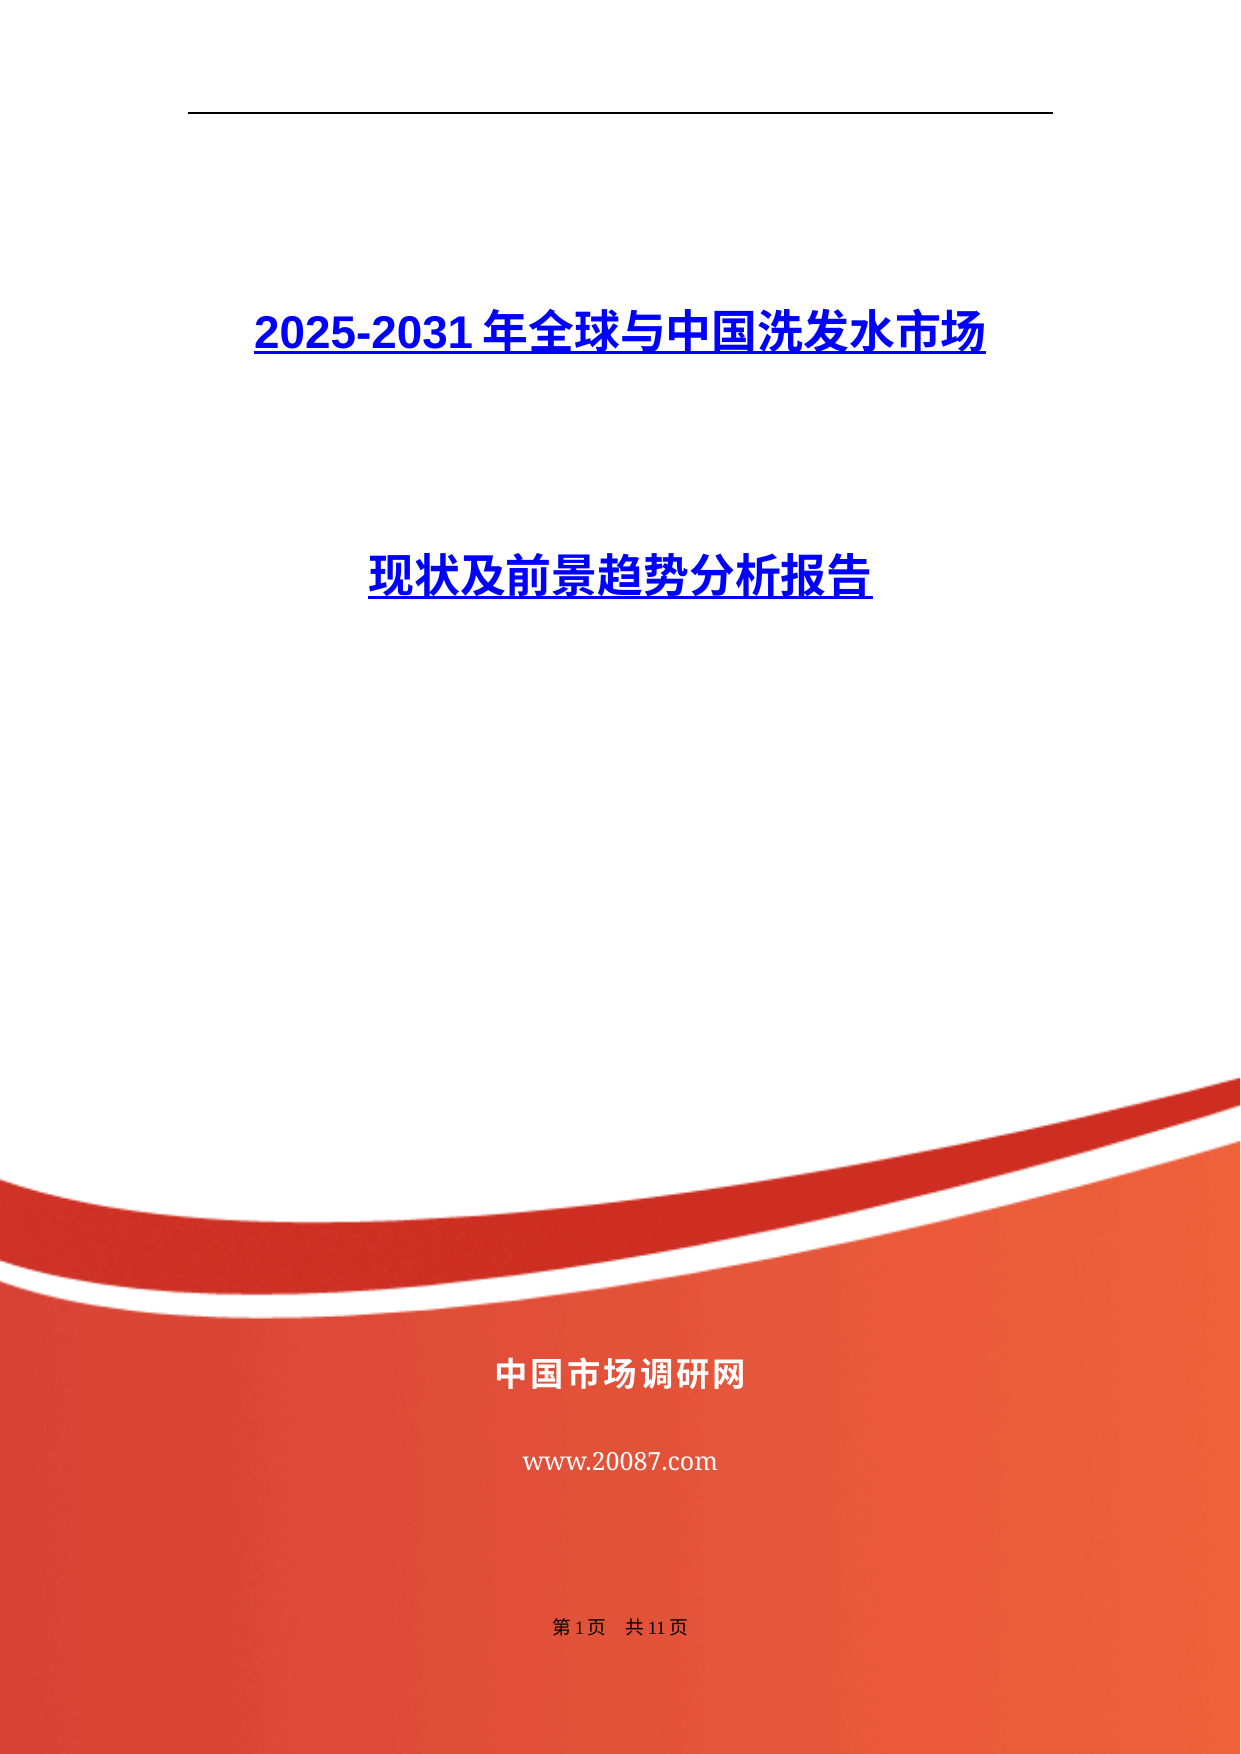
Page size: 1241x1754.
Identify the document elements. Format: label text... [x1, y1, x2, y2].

text www.20087.com [187, 1428, 1053, 1493]
table_header 2025-2031年全球与中国洗发水市场现状及前景趋势分析报告 [188, 207, 1053, 773]
picture [0, 1006, 1241, 1754]
subtitle 中国市场调研网 [187, 1339, 1053, 1404]
